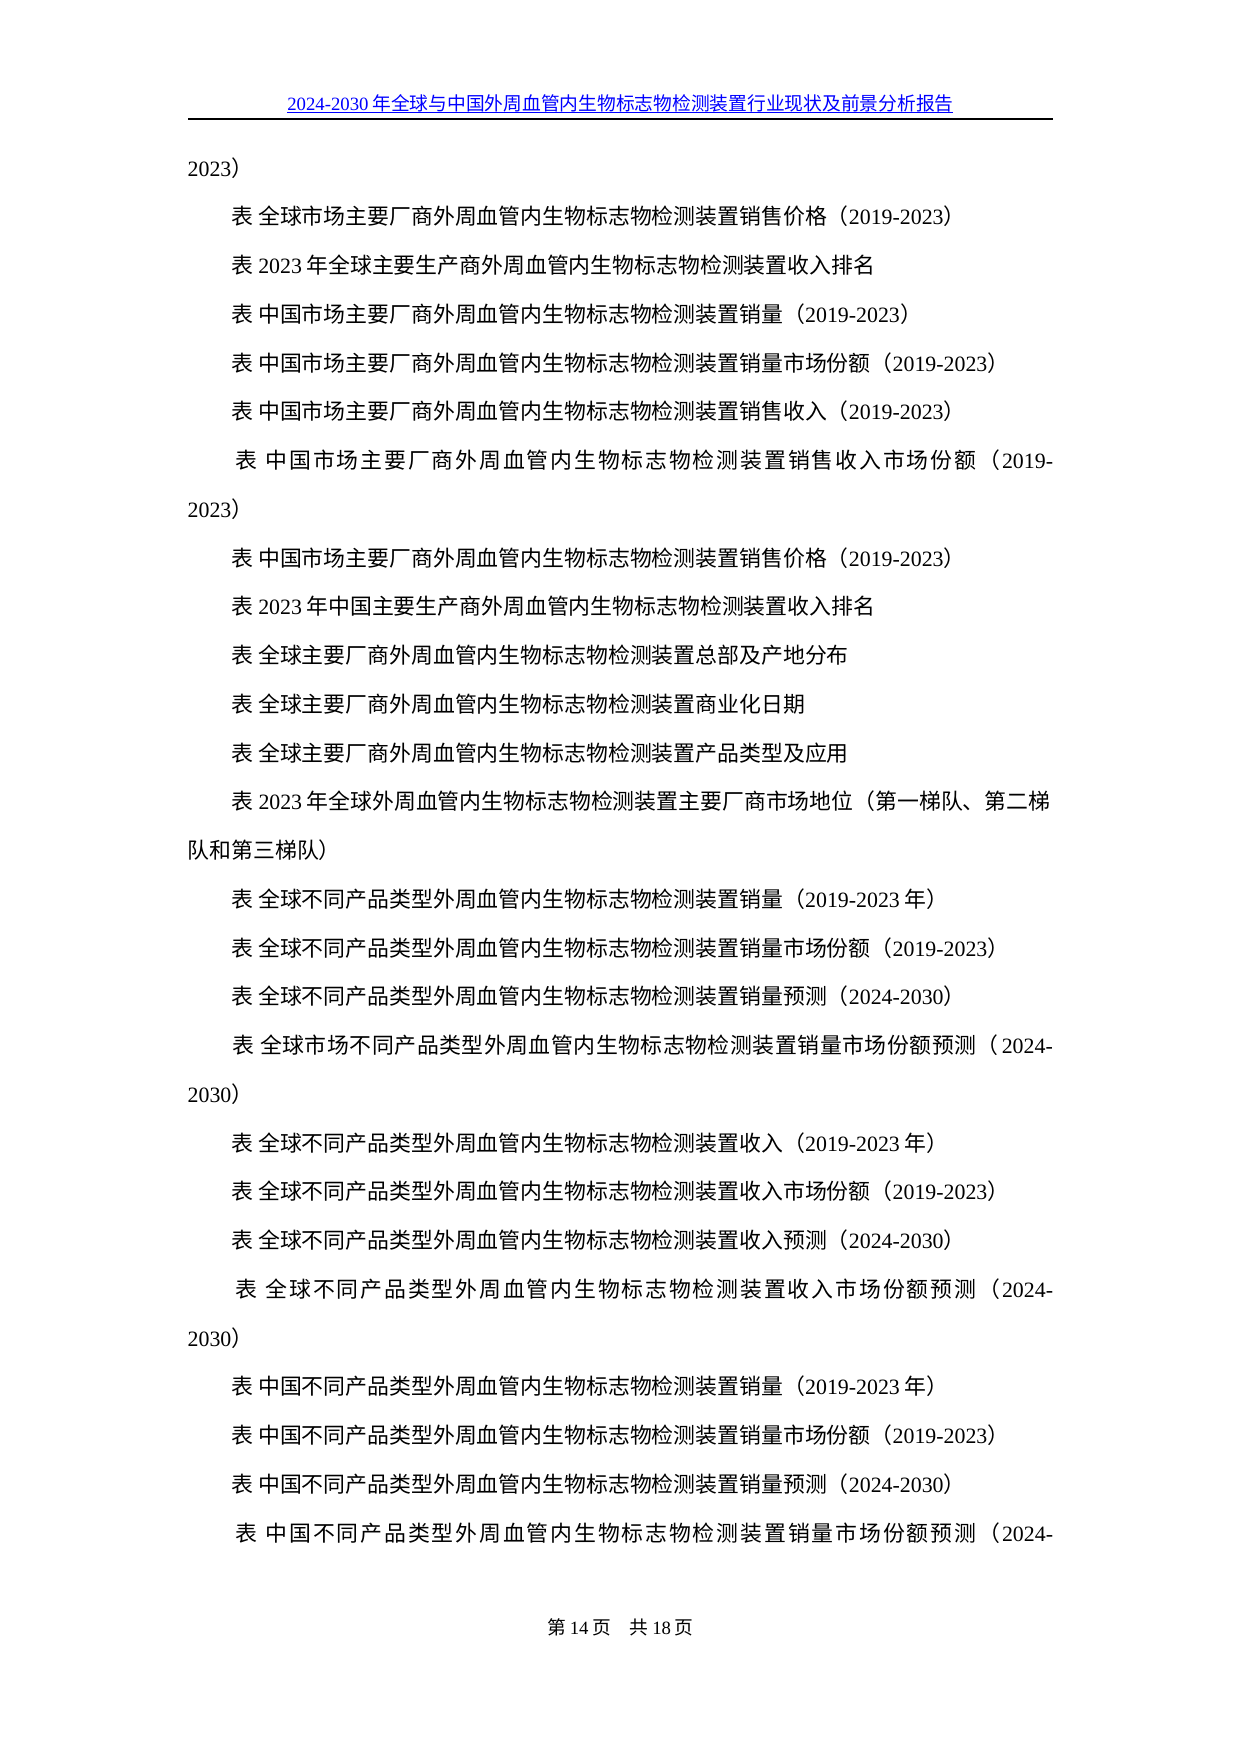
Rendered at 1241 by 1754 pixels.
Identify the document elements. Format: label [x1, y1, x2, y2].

text [187, 150, 1053, 1548]
